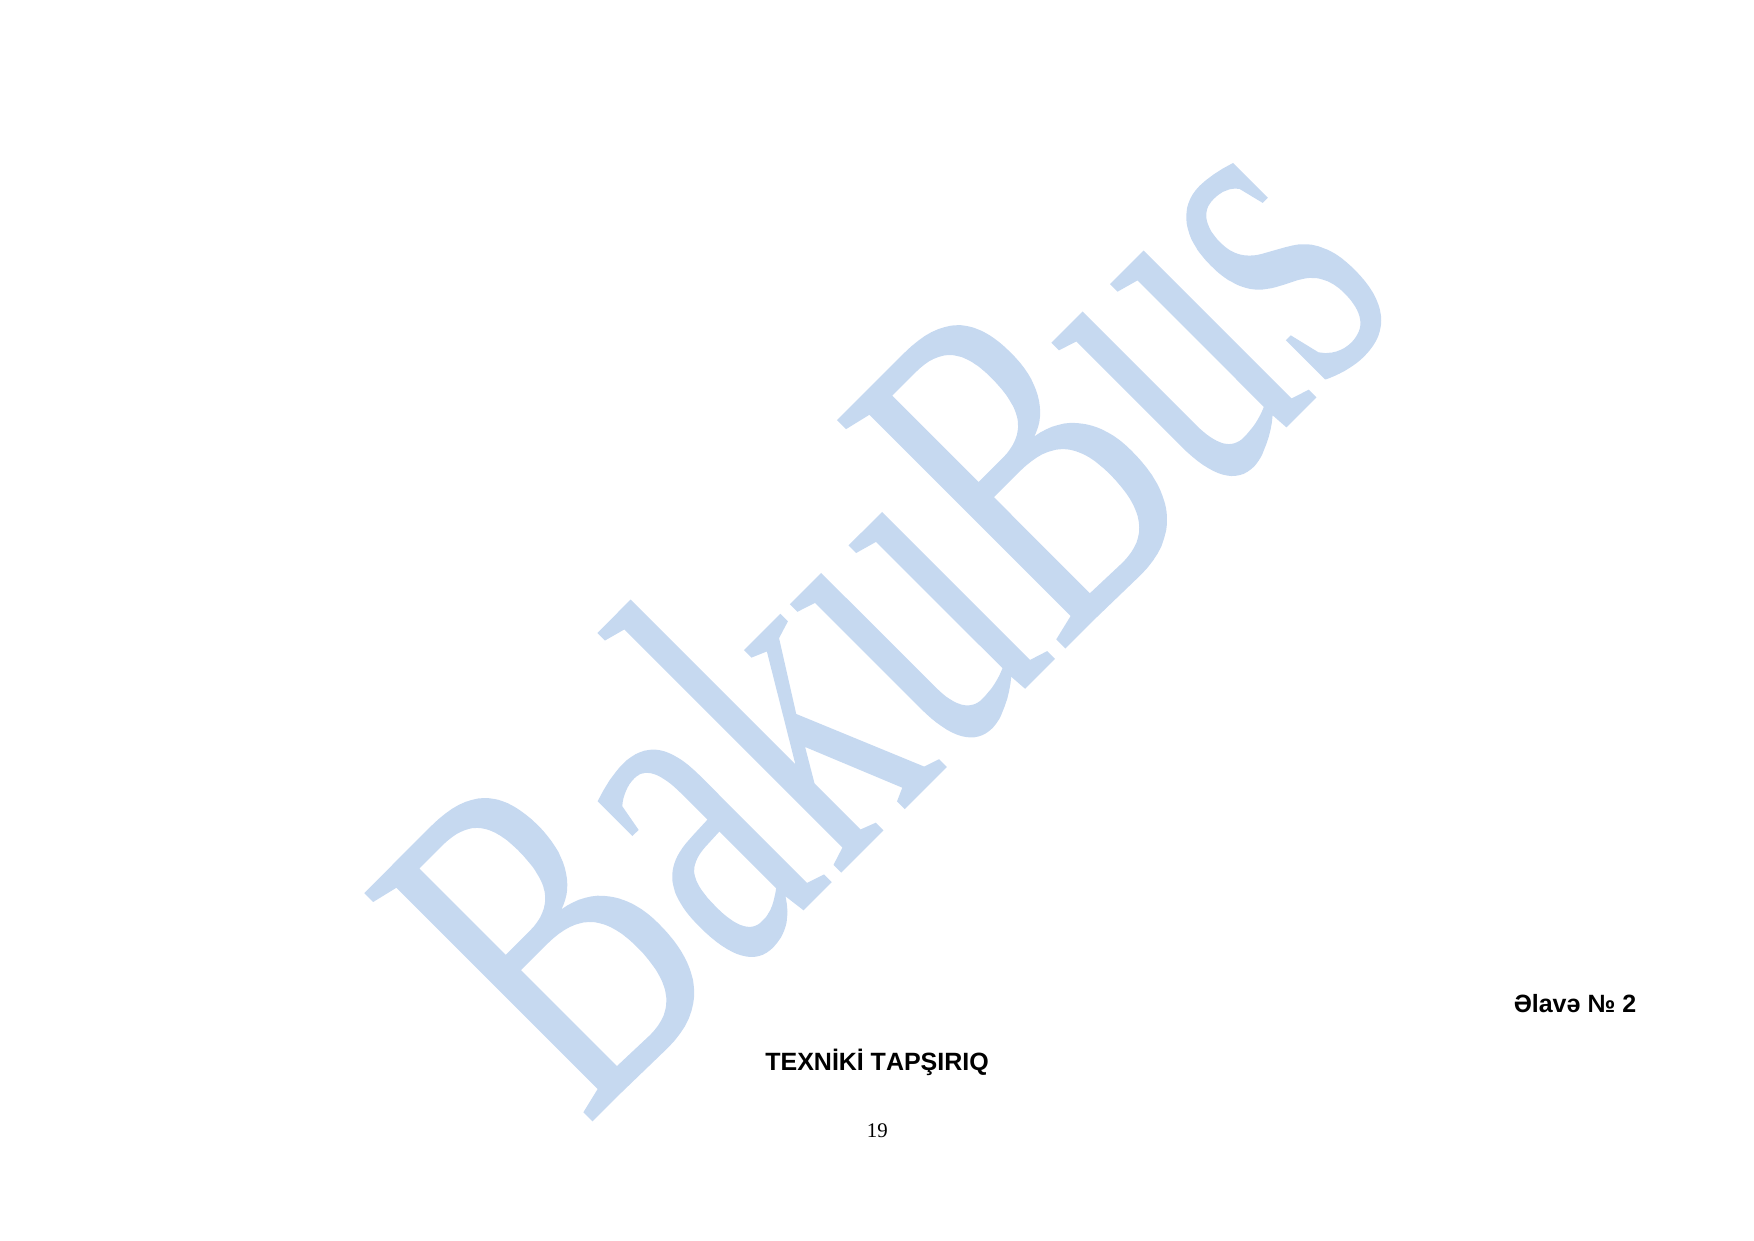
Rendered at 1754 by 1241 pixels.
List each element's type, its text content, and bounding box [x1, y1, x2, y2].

text TEXNİKİ TAPŞIRIQ [118, 1047, 1636, 1075]
text Əlavə № 2 [561, 989, 1636, 1018]
